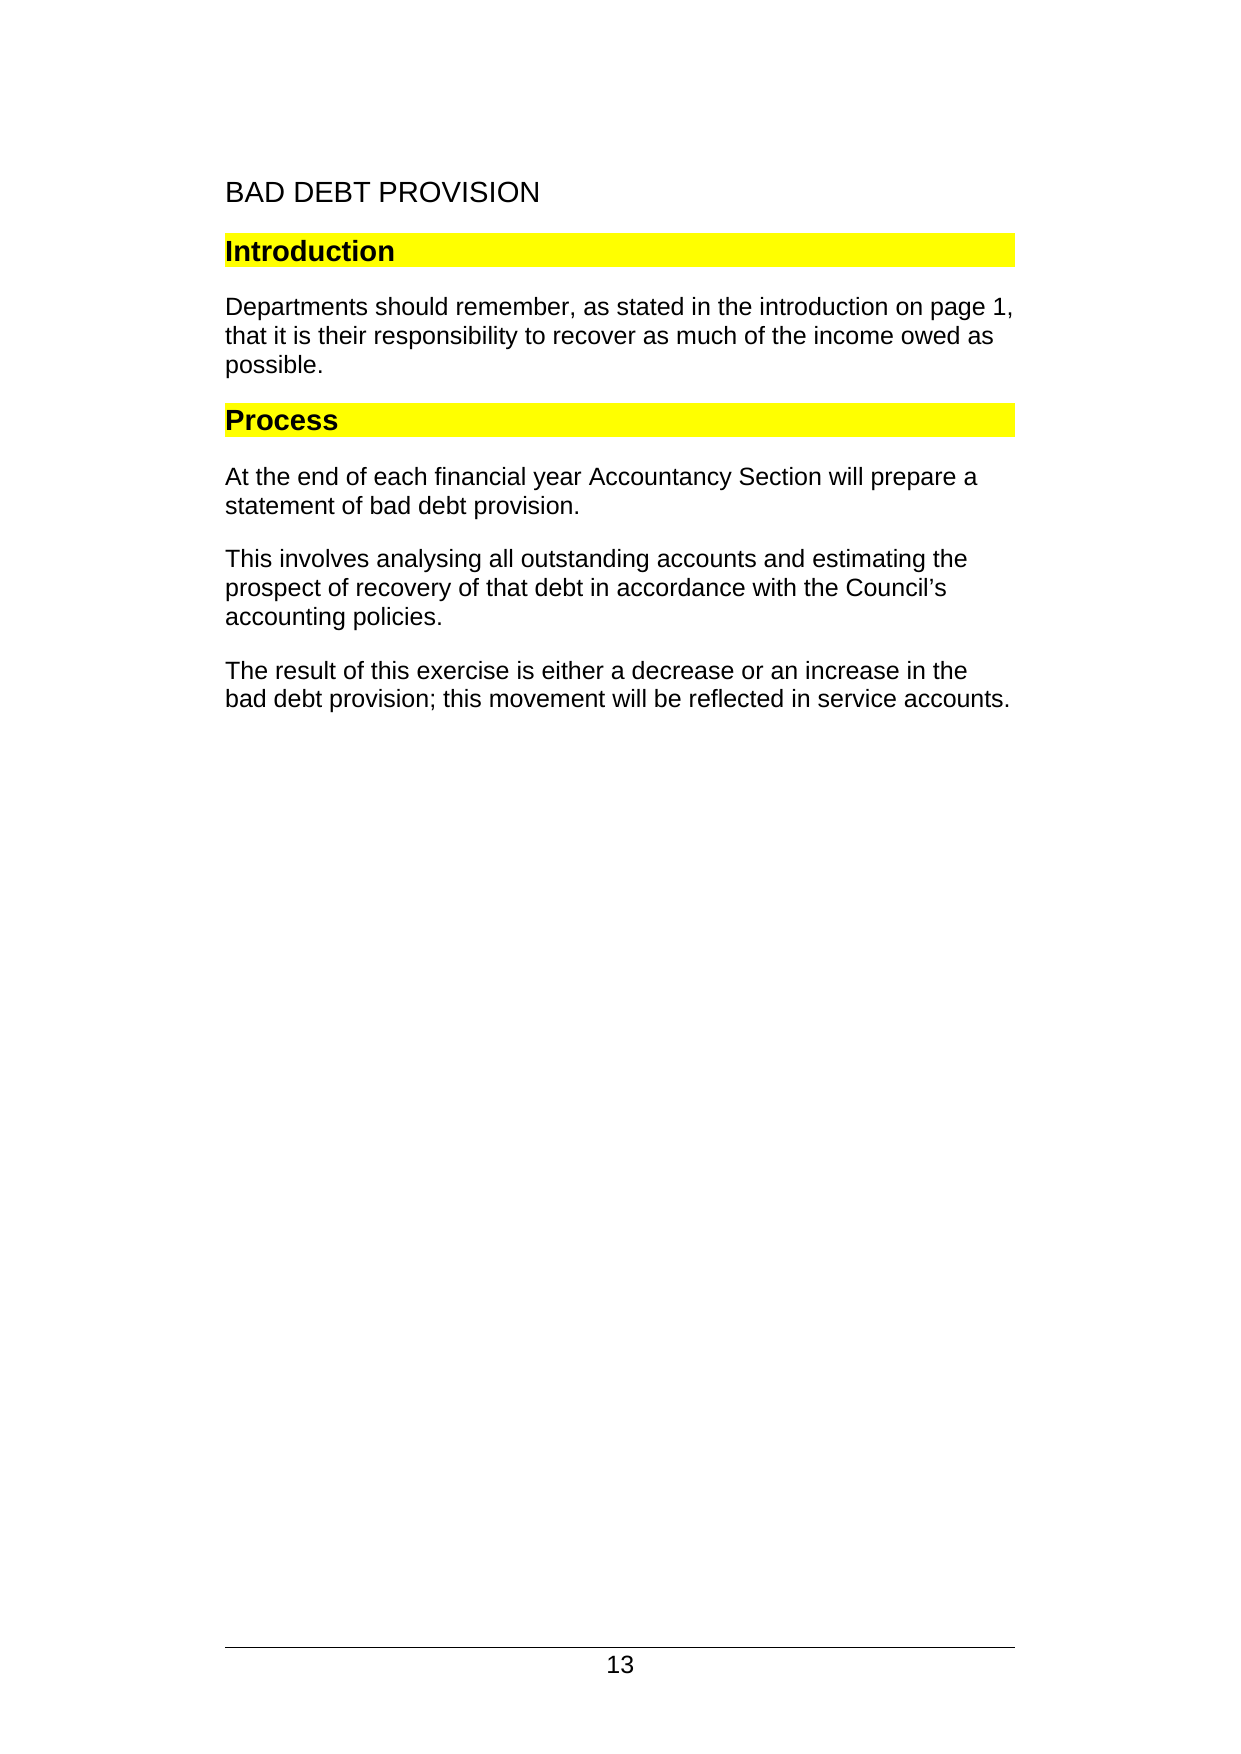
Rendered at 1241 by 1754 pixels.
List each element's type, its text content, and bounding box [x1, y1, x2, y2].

list The result of this exercise is either a decrease or an increase in the bad debt provision; this movement will be reflected in service accounts. [225, 656, 1015, 713]
subtitle Bad Debt Provision [225, 175, 1015, 208]
list At the end of each financial year Accountancy Section will prepare a statement of bad debt provision. [225, 462, 1015, 519]
list Departments should remember, as stated in the introduction on page 1, that it is their responsibility to recover as much of the income owed as possible. [225, 292, 1015, 378]
text Introduction [225, 233, 1015, 267]
text Process [225, 403, 1015, 437]
list This involves analysing all outstanding accounts and estimating the prospect of recovery of that debt in accordance with the Council’s accounting policies. [225, 544, 1015, 631]
